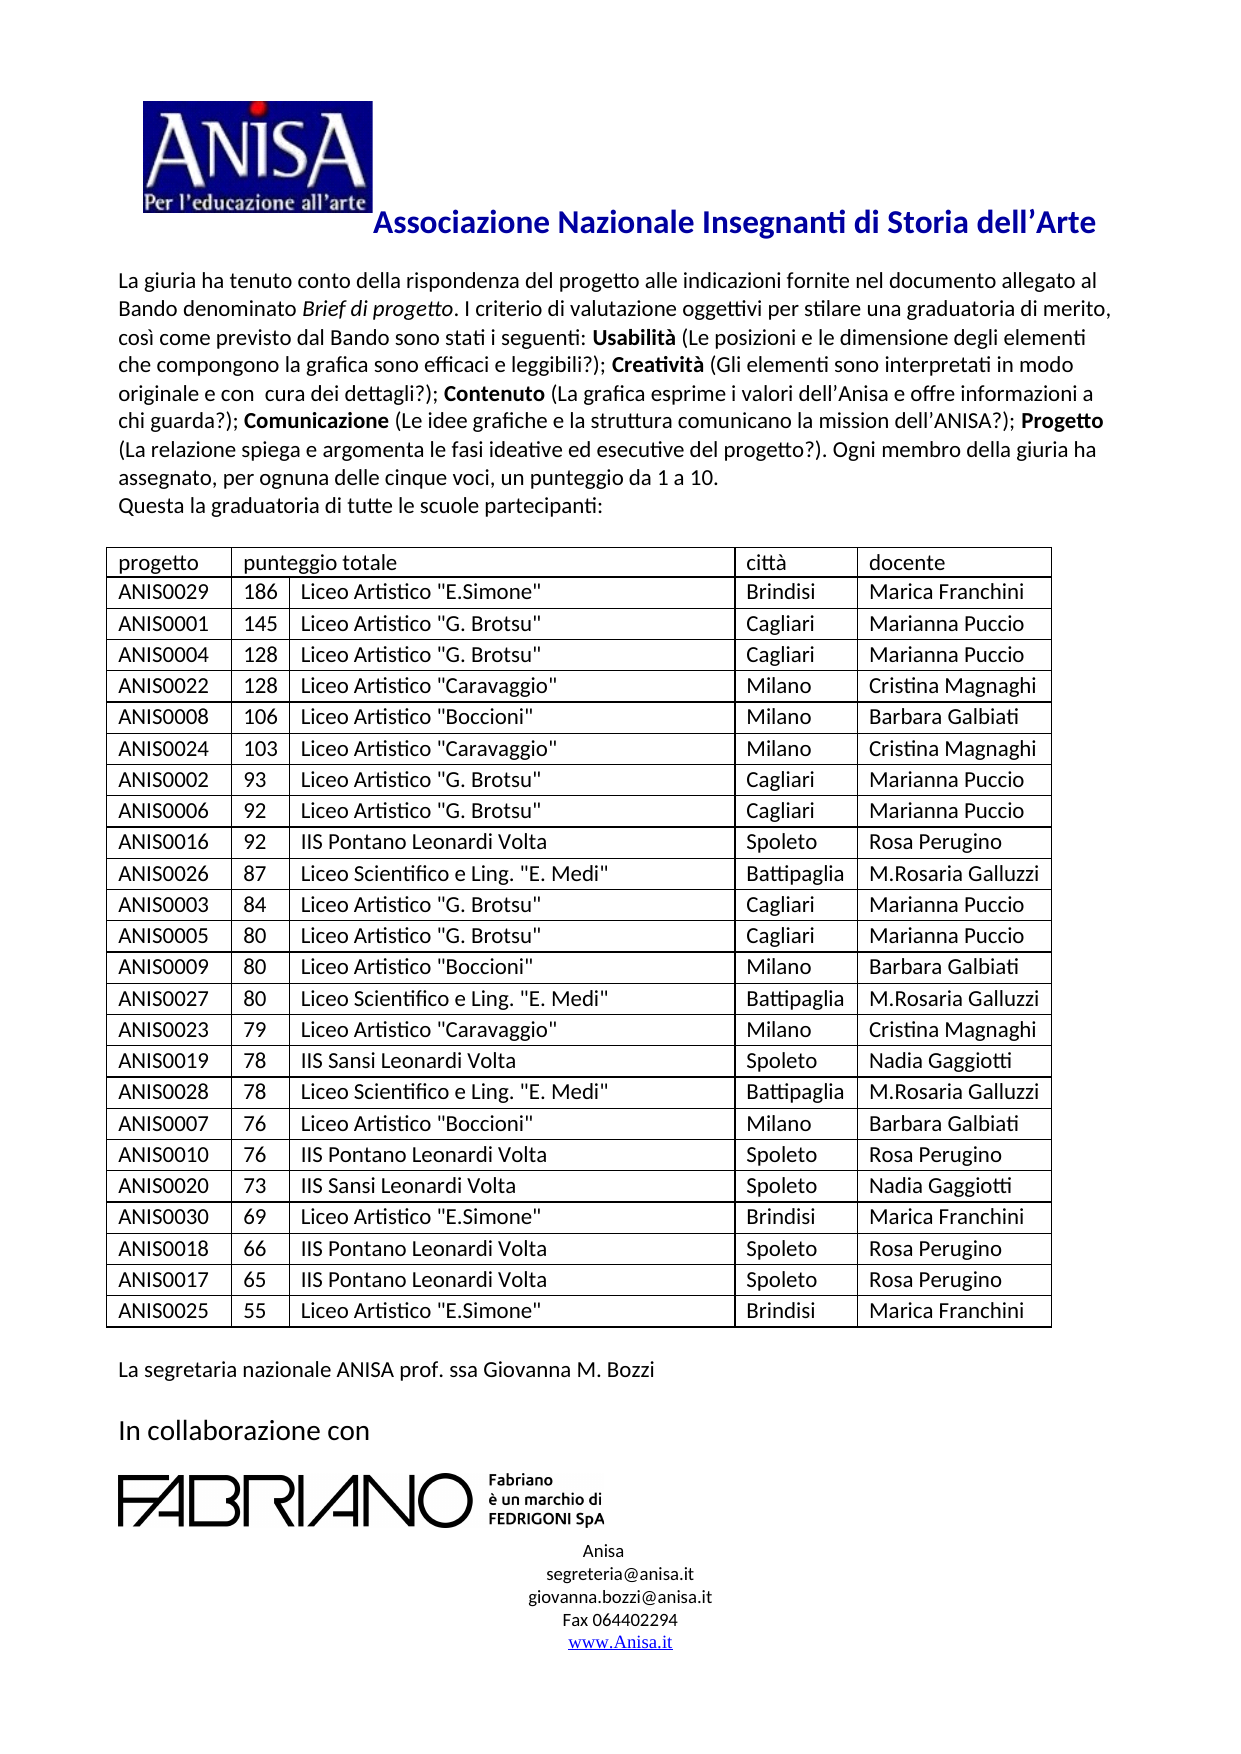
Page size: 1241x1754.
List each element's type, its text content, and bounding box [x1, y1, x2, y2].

table_cell 106 [232, 703, 289, 733]
table_cell ANIS0005 [107, 921, 231, 951]
table_cell Spoleto [736, 1234, 857, 1264]
table_cell 65 [232, 1265, 289, 1295]
table_cell Liceo Artistico "G. Brotsu" [290, 609, 734, 639]
table_cell Liceo Artistico "Boccioni" [290, 1109, 734, 1139]
table_cell ANIS0002 [107, 765, 231, 795]
table_cell Liceo Scientifico e Ling. "E. Medi" [290, 1078, 734, 1108]
table_cell Cagliari [736, 890, 857, 920]
table_cell Cagliari [736, 609, 857, 639]
table_cell Liceo Scientifico e Ling. "E. Medi" [290, 859, 734, 889]
table_cell Milano [736, 703, 857, 733]
table_cell ANIS0027 [107, 984, 231, 1014]
table_cell IIS Pontano Leonardi Volta [290, 1265, 734, 1295]
table_cell Brindisi [736, 1296, 857, 1326]
table_cell 69 [232, 1203, 289, 1233]
table_cell Marica Franchini [858, 578, 1051, 608]
table_cell Liceo Artistico "G. Brotsu" [290, 765, 734, 795]
table_cell ANIS0010 [107, 1140, 231, 1170]
table_cell Marianna Puccio [858, 796, 1051, 826]
table_cell Cagliari [736, 921, 857, 951]
table_cell M.Rosaria Galluzzi [858, 859, 1051, 889]
table_cell ANIS0028 [107, 1078, 231, 1108]
table_cell 78 [232, 1046, 289, 1076]
table_cell Cagliari [736, 640, 857, 670]
table_cell Cristina Magnaghi [858, 1015, 1051, 1045]
table_cell Milano [736, 671, 857, 701]
table_cell Nadia Gaggiotti [858, 1171, 1051, 1201]
text In collaborazione con [118, 1412, 1122, 1447]
table_cell Cristina Magnaghi [858, 671, 1051, 701]
table_cell 78 [232, 1078, 289, 1108]
table_header città [736, 548, 857, 576]
table_cell Milano [736, 953, 857, 983]
table_cell ANIS0024 [107, 734, 231, 764]
table_cell 93 [232, 765, 289, 795]
table_cell Spoleto [736, 1171, 857, 1201]
table_cell Battipaglia [736, 1078, 857, 1108]
table_cell IIS Pontano Leonardi Volta [290, 1234, 734, 1264]
text La segretaria nazionale ANISA prof. ssa Giovanna M. Bozzi [118, 1356, 1122, 1383]
table_cell ANIS0006 [107, 796, 231, 826]
table_cell Cristina Magnaghi [858, 734, 1051, 764]
table_cell 128 [232, 640, 289, 670]
table_cell Liceo Artistico "Caravaggio" [290, 734, 734, 764]
table_cell Spoleto [736, 828, 857, 858]
table_cell ANIS0022 [107, 671, 231, 701]
table_cell ANIS0026 [107, 859, 231, 889]
table_cell Liceo Artistico "G. Brotsu" [290, 796, 734, 826]
table_cell Liceo Artistico "Boccioni" [290, 953, 734, 983]
table_cell Rosa Perugino [858, 1265, 1051, 1295]
table_cell M.Rosaria Galluzzi [858, 984, 1051, 1014]
table_cell Rosa Perugino [858, 1140, 1051, 1170]
table_cell Liceo Artistico "E.Simone" [290, 1296, 734, 1326]
table_header docente [858, 548, 1051, 576]
table_cell ANIS0018 [107, 1234, 231, 1264]
table_cell 80 [232, 921, 289, 951]
table_cell ANIS0017 [107, 1265, 231, 1295]
table_cell Rosa Perugino [858, 828, 1051, 858]
table_cell Marianna Puccio [858, 921, 1051, 951]
picture [143, 101, 373, 213]
table_cell Milano [736, 1109, 857, 1139]
table_cell Liceo Artistico "E.Simone" [290, 1203, 734, 1233]
table_cell 87 [232, 859, 289, 889]
table_cell 76 [232, 1140, 289, 1170]
table_cell IIS Sansi Leonardi Volta [290, 1171, 734, 1201]
table_cell Nadia Gaggiotti [858, 1046, 1051, 1076]
table_cell Cagliari [736, 796, 857, 826]
table_cell ANIS0001 [107, 609, 231, 639]
table_cell 103 [232, 734, 289, 764]
table_cell 66 [232, 1234, 289, 1264]
table_cell Spoleto [736, 1140, 857, 1170]
text Questa la graduatoria di tutte le scuole partecipanti: [118, 491, 1122, 519]
table_cell 80 [232, 984, 289, 1014]
table_cell 79 [232, 1015, 289, 1045]
table_cell Milano [736, 1015, 857, 1045]
table_cell 92 [232, 828, 289, 858]
table_cell 73 [232, 1171, 289, 1201]
table_cell 128 [232, 671, 289, 701]
table_cell 92 [232, 796, 289, 826]
table_cell 145 [232, 609, 289, 639]
table_cell Marica Franchini [858, 1203, 1051, 1233]
table_cell Brindisi [736, 578, 857, 608]
table_cell IIS Pontano Leonardi Volta [290, 1140, 734, 1170]
table_cell Spoleto [736, 1046, 857, 1076]
table_cell Battipaglia [736, 984, 857, 1014]
table_cell Liceo Artistico "G. Brotsu" [290, 640, 734, 670]
table_cell ANIS0016 [107, 828, 231, 858]
table_cell IIS Sansi Leonardi Volta [290, 1046, 734, 1076]
table_cell Rosa Perugino [858, 1234, 1051, 1264]
table_cell ANIS0023 [107, 1015, 231, 1045]
table_cell Liceo Artistico "Boccioni" [290, 703, 734, 733]
table_cell Brindisi [736, 1203, 857, 1233]
table_cell ANIS0009 [107, 953, 231, 983]
table_cell ANIS0004 [107, 640, 231, 670]
table_cell Liceo Artistico "Caravaggio" [290, 1015, 734, 1045]
table_cell Cagliari [736, 765, 857, 795]
table_cell Liceo Artistico "G. Brotsu" [290, 921, 734, 951]
table_cell ANIS0025 [107, 1296, 231, 1326]
table_cell Marica Franchini [858, 1296, 1051, 1326]
table_cell Marianna Puccio [858, 640, 1051, 670]
table_cell 186 [232, 578, 289, 608]
table_header punteggio totale [232, 548, 734, 576]
picture [118, 1473, 605, 1528]
table_cell M.Rosaria Galluzzi [858, 1078, 1051, 1108]
table_cell ANIS0008 [107, 703, 231, 733]
table_cell Marianna Puccio [858, 890, 1051, 920]
table_cell Liceo Artistico "G. Brotsu" [290, 890, 734, 920]
table_cell Marianna Puccio [858, 609, 1051, 639]
table_cell ANIS0020 [107, 1171, 231, 1201]
table_cell Barbara Galbiati [858, 1109, 1051, 1139]
table_cell 80 [232, 953, 289, 983]
table_cell Liceo Artistico "E.Simone" [290, 578, 734, 608]
table_cell Barbara Galbiati [858, 703, 1051, 733]
table_cell Battipaglia [736, 859, 857, 889]
table_cell ANIS0019 [107, 1046, 231, 1076]
table_cell Liceo Scientifico e Ling. "E. Medi" [290, 984, 734, 1014]
table_cell Milano [736, 734, 857, 764]
text La giuria ha tenuto conto della rispondenza del progetto alle indicazioni fornite nel documento allegato al Bando denominato Brief di progetto. I criterio di valutazione oggettivi per stilare una graduatoria di merito, così come previsto dal Bando sono stati i seguenti: Usabilità (Le posizioni e le dimensione degli elementi che compongono la grafica sono efficaci e leggibili?); Creatività (Gli elementi sono interpretati in modo originale e con cura dei dettagli?); Contenuto (La grafica esprime i valori dell’Anisa e offre informazioni a chi guarda?); Comunicazione (Le idee grafiche e la struttura comunicano la mission dell’ANISA?); Progetto (La relazione spiega e argomenta le fasi ideative ed esecutive del progetto?). Ogni membro della giuria ha assegnato, per ognuna delle cinque voci, un punteggio da 1 a 10. [118, 267, 1122, 491]
table_cell Liceo Artistico "Caravaggio" [290, 671, 734, 701]
table_cell 84 [232, 890, 289, 920]
table_cell 55 [232, 1296, 289, 1326]
table_header progetto [107, 548, 231, 576]
table_cell Marianna Puccio [858, 765, 1051, 795]
table_cell 76 [232, 1109, 289, 1139]
table_cell ANIS0003 [107, 890, 231, 920]
table_cell Barbara Galbiati [858, 953, 1051, 983]
table_cell Spoleto [736, 1265, 857, 1295]
table_cell ANIS0007 [107, 1109, 231, 1139]
table_cell ANIS0030 [107, 1203, 231, 1233]
table_cell IIS Pontano Leonardi Volta [290, 828, 734, 858]
table_cell ANIS0029 [107, 578, 231, 608]
